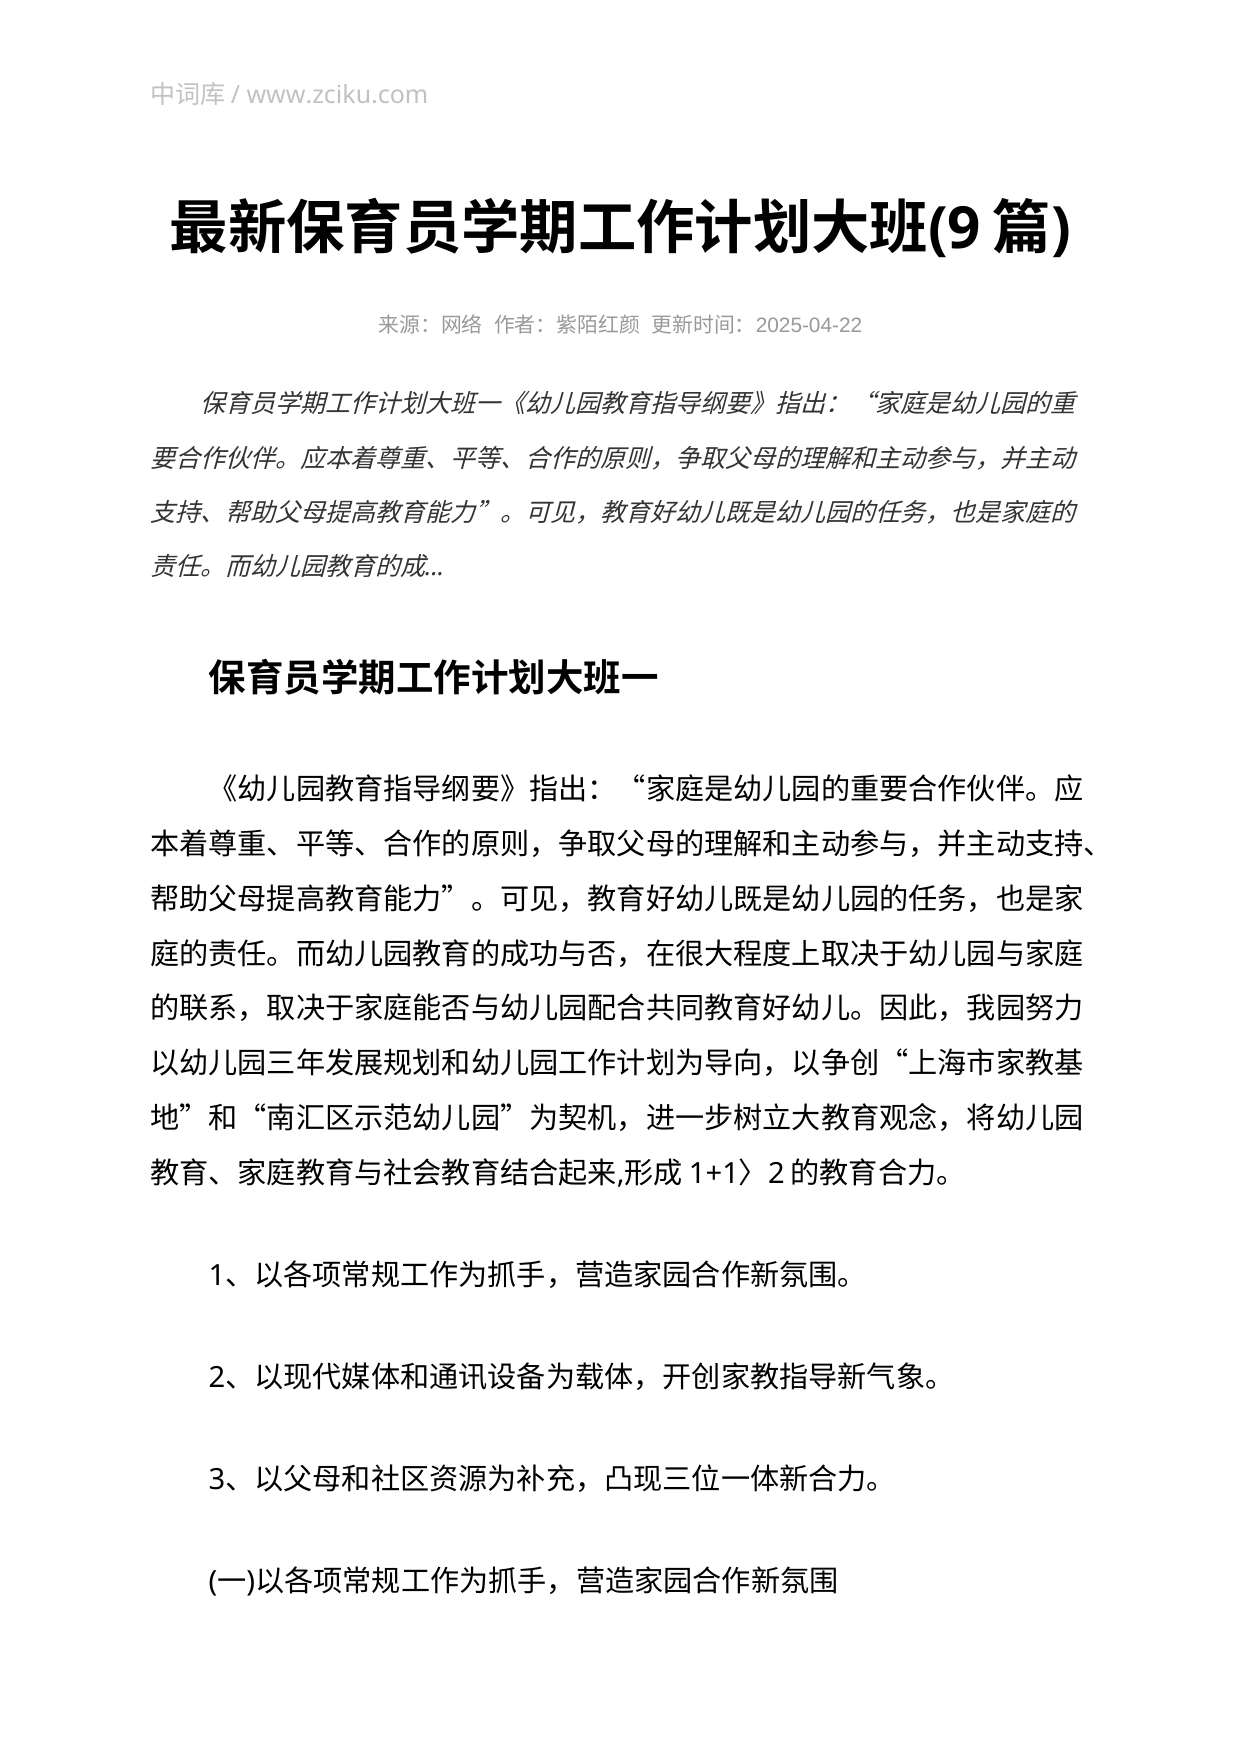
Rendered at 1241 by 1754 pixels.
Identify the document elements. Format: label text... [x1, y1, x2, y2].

text 保育员学期工作计划大班一《幼儿园教育指导纲要》指出：“家庭是幼儿园的重要合作伙伴。应本着尊重、平等、合作的原则，争取父母的理解和主动参与，并主动支持、帮助父母提高教育能力”。可见，教育好幼儿既是幼儿园的任务，也是家庭的责任。而幼儿园教育的成... [150, 384, 1090, 583]
subtitle 最新保育员学期工作计划大班(9篇) [150, 181, 1090, 266]
text 1、以各项常规工作为抓手，营造家园合作新氛围。 [150, 1252, 1090, 1294]
text (一)以各项常规工作为抓手，营造家园合作新氛围 [150, 1558, 1090, 1600]
text 3、以父母和社区资源为补充，凸现三位一体新合力。 [150, 1456, 1090, 1498]
text 保育员学期工作计划大班一 [150, 648, 1090, 702]
text 2、以现代媒体和通讯设备为载体，开创家教指导新气象。 [150, 1354, 1090, 1396]
text 《幼儿园教育指导纲要》指出：“家庭是幼儿园的重要合作伙伴。应本着尊重、平等、合作的原则，争取父母的理解和主动参与，并主动支持、帮助父母提高教育能力”。可见，教育好幼儿既是幼儿园的任务，也是家庭的责任。而幼儿园教育的成功与否，在很大程度上取决于幼儿园与家庭的联系，取决于家庭能否与幼儿园配合共同教育好幼儿。因此，我园努力以幼儿园三年发展规划和幼儿园工作计划为导向，以争创“上海市家教基地”和“南汇区示范幼儿园”为契机，进一步树立大教育观念，将幼儿园教育、家庭教育与社会教育结合起来,形成1+1〉2的教育合力。 [150, 766, 1090, 1192]
text 来源：网络 作者：紫陌红颜 更新时间：2025-04-22 [150, 313, 1090, 337]
